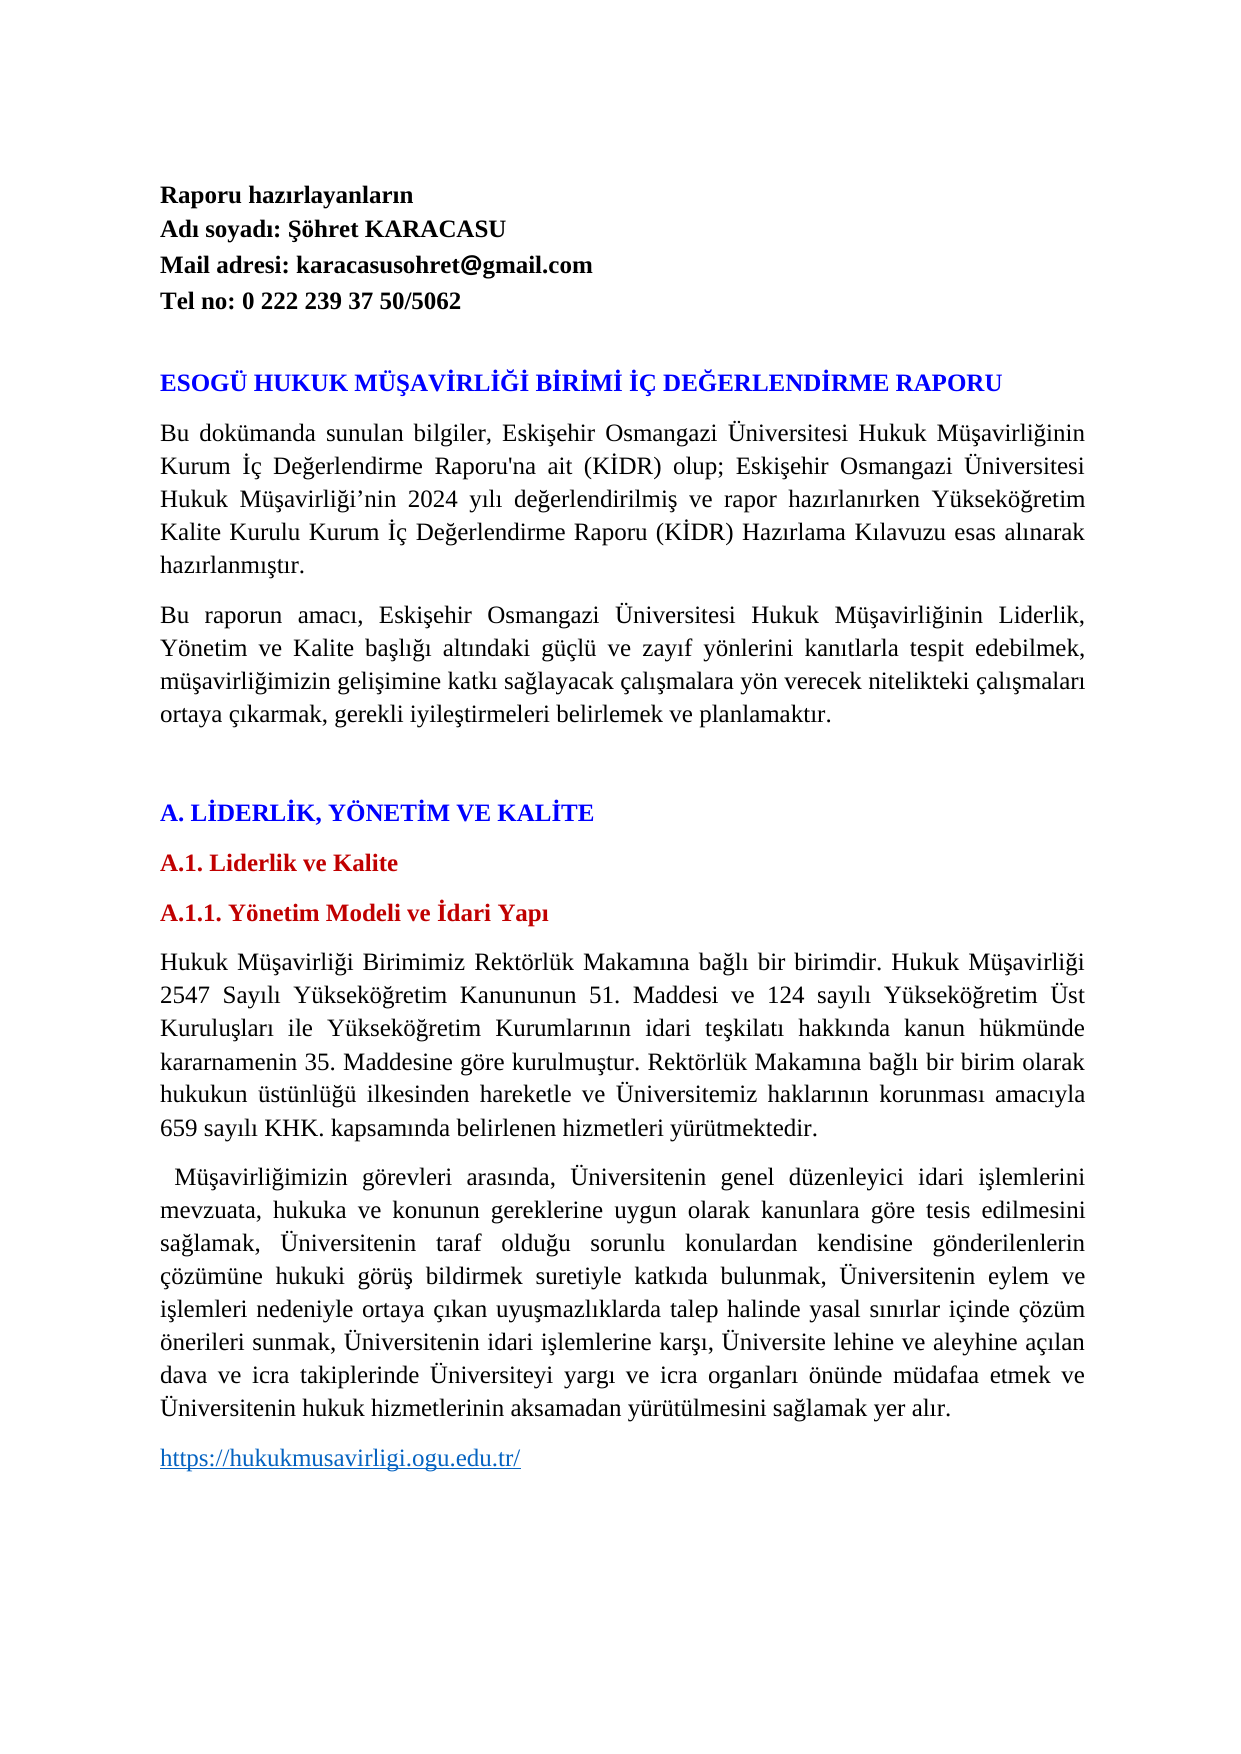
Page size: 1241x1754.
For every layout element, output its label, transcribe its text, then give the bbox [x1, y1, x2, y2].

text A.1. Liderlik ve Kalite [160, 848, 1086, 877]
text A. LİDERLİK, YÖNETİM VE KALİTE [160, 798, 1086, 827]
text A.1.1. Yönetim Modeli ve İdari Yapı [160, 898, 1086, 927]
text Raporu hazırlayanların [160, 181, 1086, 209]
text Hukuk Müşavirliği Birimimiz Rektörlük Makamına bağlı bir birimdir. Hukuk Müşavirliği 2547 Sayılı Yükseköğretim Kanununun 51. Maddesi ve 124 sayılı Yükseköğretim Üst Kuruluşları ile Yükseköğretim Kurumlarının idari teşkilatı hakkında kanun hükmünde kararnamenin 35. Maddesine göre kurulmuştur. Rektörlük Makamına bağlı bir birim olarak hukukun üstünlüğü ilkesinden hareketle ve Üniversitemiz haklarının korunması amacıyla 659 sayılı KHK. kapsamında belirlenen hizmetleri yürütmektedir. [160, 947, 1086, 1141]
text ESOGÜ HUKUK MÜŞAVİRLİĞİ BİRİMİ İÇ DEĞERLENDİRME RAPORU [160, 368, 1086, 397]
text Mail adresi: karacasusohret@gmail.com [160, 247, 1086, 281]
text https://hukukmusavirligi.ogu.edu.tr/ [160, 1443, 1086, 1472]
text Müşavirliğimizin görevleri arasında, Üniversitenin genel düzenleyici idari işlemlerini mevzuata, hukuka ve konunun gereklerine uygun olarak kanunlara göre tesis edilmesini sağlamak, Üniversitenin taraf olduğu sorunlu konulardan kendisine gönderilenlerin çözümüne hukuki görüş bildirmek suretiyle katkıda bulunmak, Üniversitenin eylem ve işlemleri nedeniyle ortaya çıkan uyuşmazlıklarda talep halinde yasal sınırlar içinde çözüm önerileri sunmak, Üniversitenin idari işlemlerine karşı, Üniversite lehine ve aleyhine açılan dava ve icra takiplerinde Üniversiteyi yargı ve icra organları önünde müdafaa etmek ve Üniversitenin hukuk hizmetlerinin aksamadan yürütülmesini sağlamak yer alır. [160, 1162, 1086, 1422]
text Tel no: 0 222 239 37 50/5062 [160, 286, 1086, 314]
text Adı soyadı: Şöhret KARACASU [160, 214, 1086, 242]
text Bu raporun amacı, Eskişehir Osmangazi Üniversitesi Hukuk Müşavirliğinin Liderlik, Yönetim ve Kalite başlığı altındaki güçlü ve zayıf yönlerini kanıtlarla tespit edebilmek, müşavirliğimizin gelişimine katkı sağlayacak çalışmalara yön verecek nitelikteki çalışmaları ortaya çıkarmak, gerekli iyileştirmeleri belirlemek ve planlamaktır. [160, 600, 1086, 728]
text Bu dokümanda sunulan bilgiler, Eskişehir Osmangazi Üniversitesi Hukuk Müşavirliğinin Kurum İç Değerlendirme Raporu'na ait (KİDR) olup; Eskişehir Osmangazi Üniversitesi Hukuk Müşavirliği’nin 2024 yılı değerlendirilmiş ve rapor hazırlanırken Yükseköğretim Kalite Kurulu Kurum İç Değerlendirme Raporu (KİDR) Hazırlama Kılavuzu esas alınarak hazırlanmıştır. [160, 418, 1086, 579]
